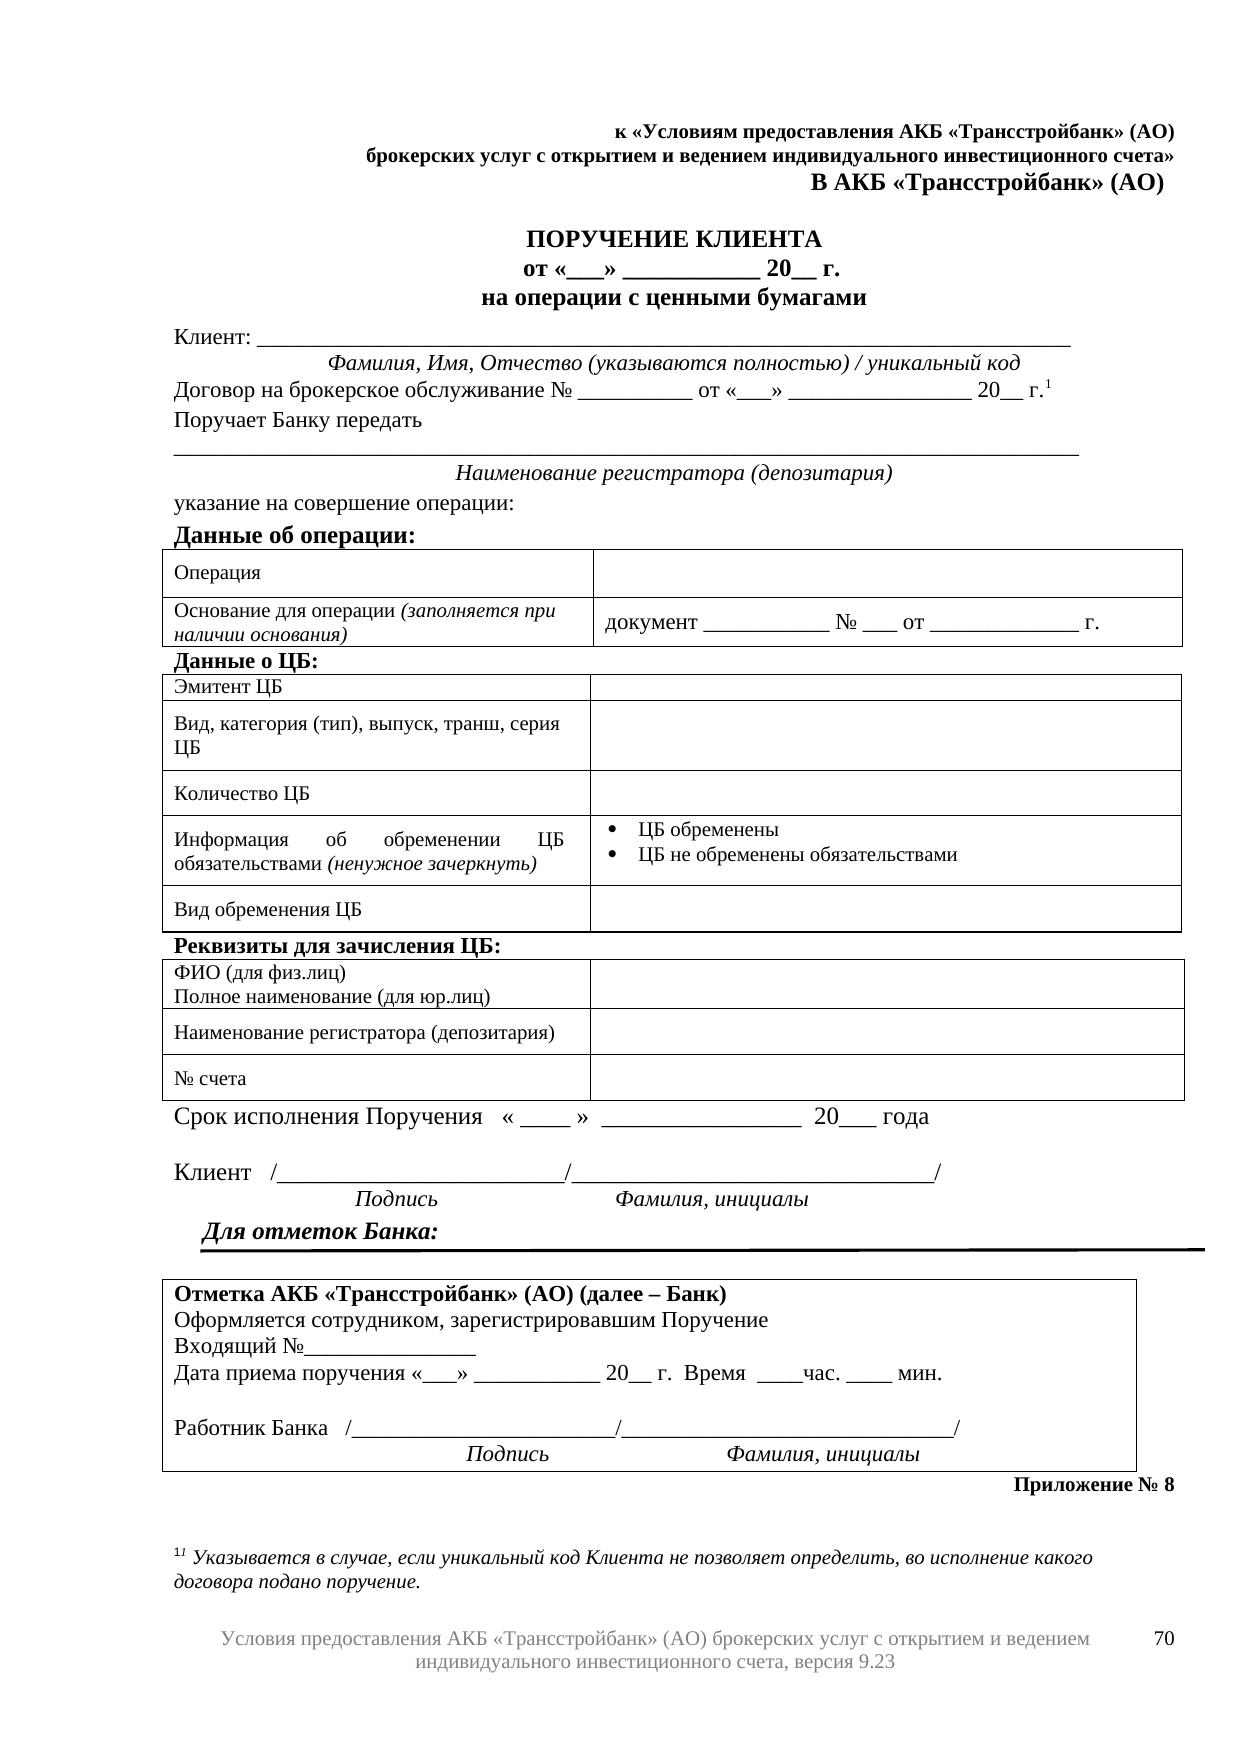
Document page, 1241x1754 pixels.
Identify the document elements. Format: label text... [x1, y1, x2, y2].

text Клиент /_______________________/_____________________________/ [173, 1157, 1175, 1185]
table_header [591, 675, 1181, 699]
text Подпись Фамилия, инициалы [173, 1185, 1175, 1212]
table_header Эмитент ЦБ [163, 675, 590, 699]
text Фамилия, Имя, Отчество (указываются полностью) / уникальный код [173, 349, 1175, 376]
table_cell [591, 771, 1181, 815]
text Данные о ЦБ: [173, 647, 1175, 673]
subtitle Поручает Банку передать _______________________________________________________________________________ [173, 406, 1175, 459]
text на операции с ценными бумагами [173, 282, 1175, 310]
table_cell Вид, категория (тип), выпуск, транш, серия ЦБ [163, 701, 590, 769]
text Приложение № 8 [57, 1472, 1175, 1496]
table_cell Вид обременения ЦБ [163, 886, 590, 931]
text Реквизиты для зачисления ЦБ: [173, 933, 1175, 959]
table_cell [591, 701, 1181, 769]
table_cell [591, 886, 1181, 931]
table_cell Наименование регистратора (депозитария) [163, 1009, 590, 1054]
table_header [591, 960, 1184, 1008]
subtitle указание на совершение операции: [173, 489, 1175, 516]
table_cell документ ___________ № ___ от _____________ г. [594, 598, 1182, 646]
subtitle Наименование регистратора (депозитария) [173, 459, 1175, 485]
text к «Условиям предоставления АКБ «Трансстройбанк» (АО) [173, 118, 1175, 143]
table_cell Основание для операции (заполняется при наличии основания) [163, 598, 593, 646]
table_cell ЦБ обременены ЦБ не обременены обязательствами [591, 816, 1181, 885]
text Клиент: _______________________________________________________________________ [173, 323, 1175, 349]
text от «___» ___________ 20__ г. [173, 253, 1175, 282]
text В АКБ «Трансстройбанк» (АО) [173, 167, 1164, 195]
text Срок исполнения Поручения « ____ » ________________ 20___ года [173, 1101, 1175, 1130]
text Для отметок Банка: [203, 1216, 1175, 1245]
text ПОРУЧЕНИЕ КЛИЕНТА [173, 224, 1175, 253]
table_cell № счета [163, 1055, 590, 1100]
table_header Операция [163, 550, 593, 597]
table_header ФИО (для физ.лиц) Полное наименование (для юр.лиц) [163, 960, 590, 1008]
text Договор на брокерское обслуживание № __________ от «___» ________________ 20__ г.1 [173, 376, 1175, 402]
table_cell [591, 1009, 1184, 1054]
text брокерских услуг с открытием и ведением индивидуального инвестиционного счета» [173, 143, 1175, 167]
table_cell Количество ЦБ [163, 771, 590, 815]
table_header [594, 550, 1182, 597]
table_cell [591, 1055, 1184, 1100]
subtitle Данные об операции: [173, 520, 1175, 549]
table_header Отметка АКБ «Трансстройбанк» (АО) (далее – Банк) Оформляется сотрудником, зарегистрировавшим Поручение Входящий №_______________ Дата приема поручения «___» ___________ 20__ г. Время ____час. ____ мин. Работник Банка /_______________________/_____________________________/ Подпись Фамилия, инициалы [163, 1280, 1136, 1471]
table_cell Информация об обременении ЦБ обязательствами (ненужное зачеркнуть) [163, 816, 590, 885]
